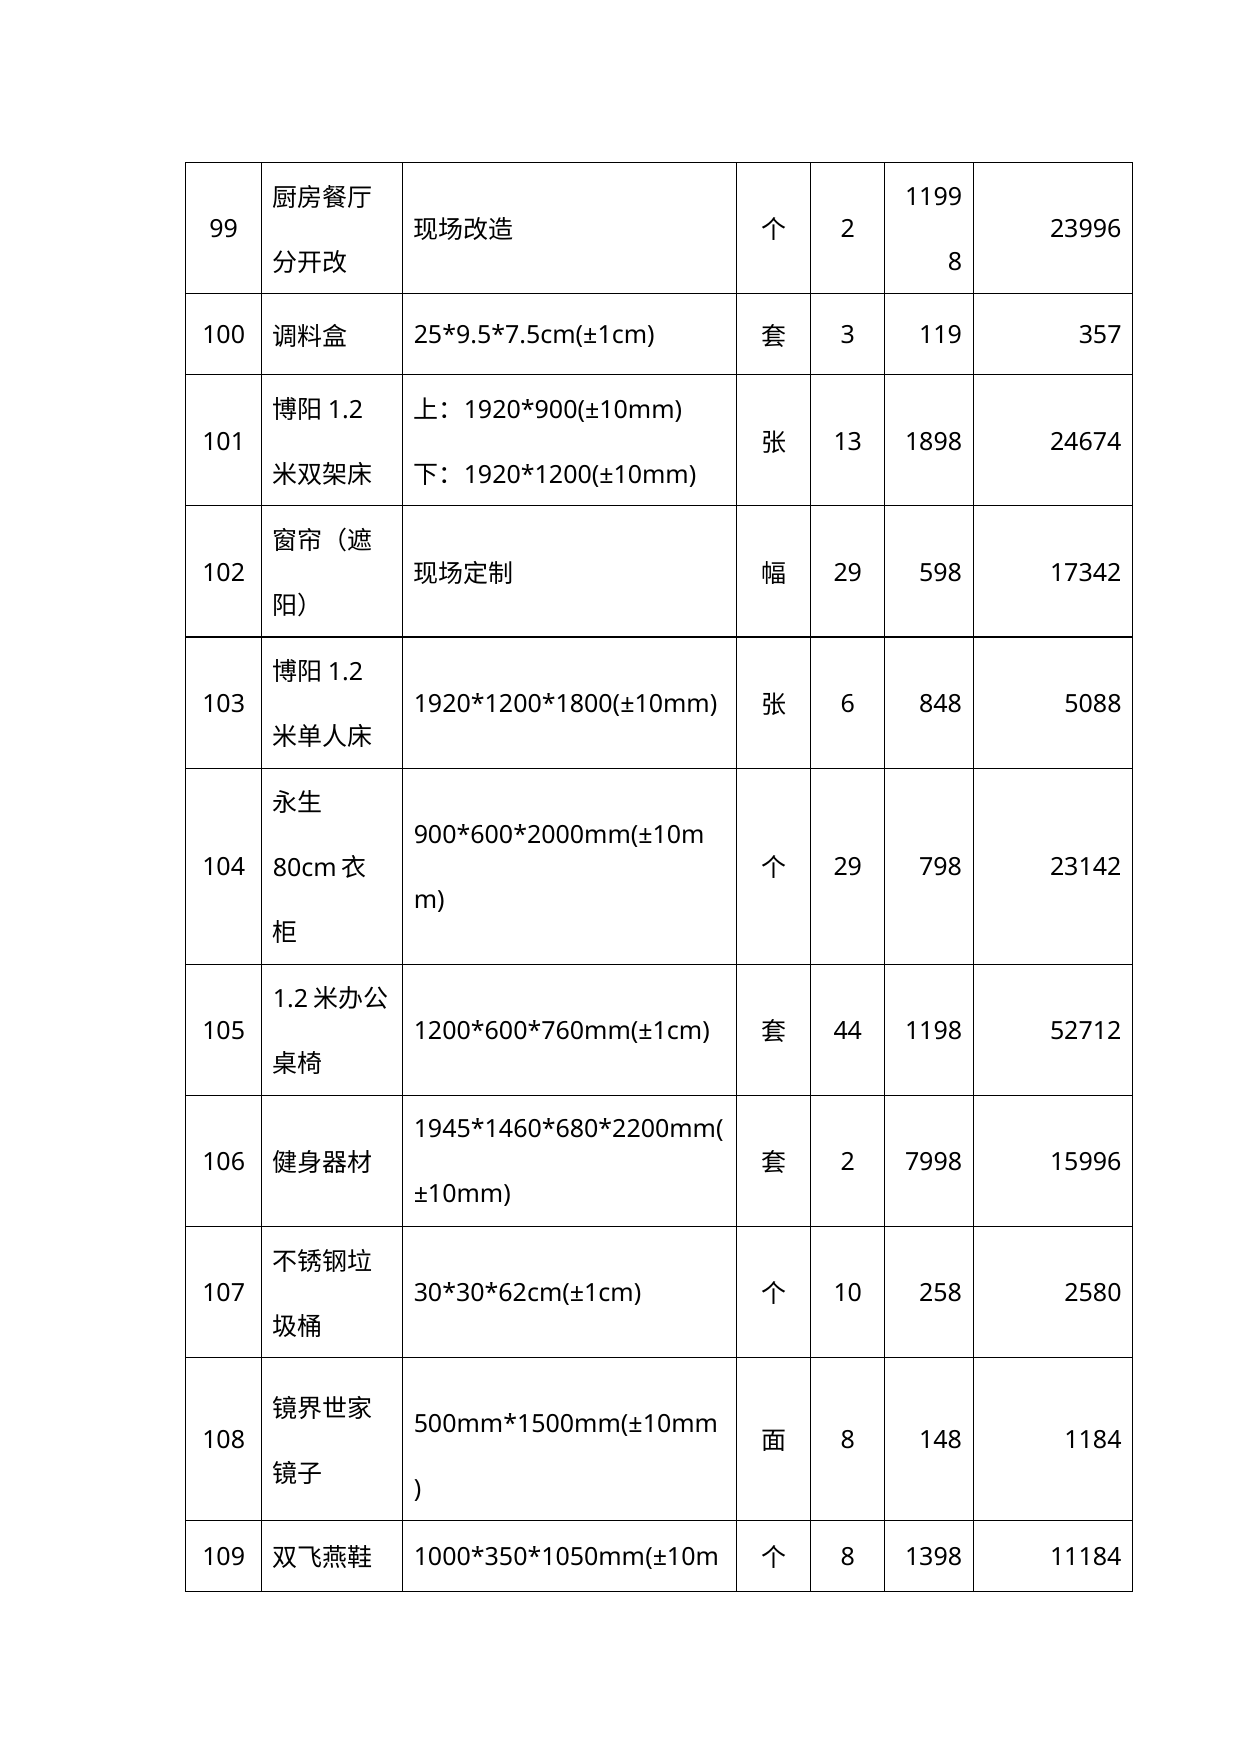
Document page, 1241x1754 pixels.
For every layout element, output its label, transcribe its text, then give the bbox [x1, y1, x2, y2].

table_cell 148 [885, 1358, 973, 1520]
table_cell 108 [186, 1358, 261, 1520]
table_cell 8 [811, 1521, 884, 1591]
table_cell 1920*1200*1800(±10mm) [403, 638, 736, 767]
table_cell 博阳1.2米双架床 [262, 375, 402, 505]
table_cell 52712 [974, 965, 1132, 1094]
table_cell 个 [737, 1227, 810, 1357]
table_cell 107 [186, 1227, 261, 1357]
table_cell 3 [811, 294, 884, 374]
table_cell 357 [974, 294, 1132, 374]
table_cell 500mm*1500mm(±10mm) [403, 1358, 736, 1520]
table_cell 个 [737, 163, 810, 293]
table_cell 598 [885, 506, 973, 636]
table_cell 健身器材 [262, 1096, 402, 1226]
table_cell 6 [811, 638, 884, 767]
table_cell 1184 [974, 1358, 1132, 1520]
table_cell 面 [737, 1358, 810, 1520]
table_cell 现场改造 [403, 163, 736, 293]
table_cell 1398 [885, 1521, 973, 1591]
table_cell 105 [186, 965, 261, 1094]
table_cell 窗帘（遮阳） [262, 506, 402, 636]
table_cell 23142 [974, 769, 1132, 963]
table_cell 11998 [885, 163, 973, 293]
table_cell 5088 [974, 638, 1132, 767]
table_cell 双飞燕鞋柜 [262, 1521, 402, 1591]
table_cell 30*30*62cm(±1cm) [403, 1227, 736, 1357]
table_cell 900*600*2000mm(±10mm) [403, 769, 736, 963]
table_cell 1200*600*760mm(±1cm) [403, 965, 736, 1094]
table_cell 2580 [974, 1227, 1132, 1357]
table_cell 258 [885, 1227, 973, 1357]
table_cell 10 [811, 1227, 884, 1357]
table_cell 798 [885, 769, 973, 963]
table_cell 1198 [885, 965, 973, 1094]
table_cell 上：1920*900(±10mm) 下：1920*1200(±10mm) [403, 375, 736, 505]
table_cell 2 [811, 163, 884, 293]
table_cell 个 [737, 769, 810, 963]
table_cell 1898 [885, 375, 973, 505]
table_cell 104 [186, 769, 261, 963]
table_cell 博阳1.2米单人床 [262, 638, 402, 767]
table_cell 现场定制 [403, 506, 736, 636]
table_cell 不锈钢垃圾桶 [262, 1227, 402, 1357]
table_cell 2 [811, 1096, 884, 1226]
table_cell 106 [186, 1096, 261, 1226]
table_cell 848 [885, 638, 973, 767]
table_cell 套 [737, 294, 810, 374]
table_cell 103 [186, 638, 261, 767]
table_cell 1945*1460*680*2200mm(±10mm) [403, 1096, 736, 1226]
table_cell 镜界世家镜子 [262, 1358, 402, 1520]
table_cell 1.2米办公桌椅 [262, 965, 402, 1094]
table_cell 11184 [974, 1521, 1132, 1591]
table_cell 张 [737, 375, 810, 505]
table_cell 29 [811, 769, 884, 963]
table_cell 44 [811, 965, 884, 1094]
table_cell 个 [737, 1521, 810, 1591]
table_cell 13 [811, 375, 884, 505]
table_cell 厨房餐厅分开改 [262, 163, 402, 293]
table_cell 调料盒 [262, 294, 402, 374]
table_cell 101 [186, 375, 261, 505]
table_cell 25*9.5*7.5cm(±1cm) [403, 294, 736, 374]
table_cell 7998 [885, 1096, 973, 1226]
table_cell 套 [737, 965, 810, 1094]
table_cell 99 [186, 163, 261, 293]
table_cell 102 [186, 506, 261, 636]
table_cell 23996 [974, 163, 1132, 293]
table_cell 张 [737, 638, 810, 767]
table_cell 15996 [974, 1096, 1132, 1226]
table_cell 29 [811, 506, 884, 636]
table_cell 24674 [974, 375, 1132, 505]
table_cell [403, 1521, 736, 1591]
table_cell 100 [186, 294, 261, 374]
table_cell 套 [737, 1096, 810, 1226]
table_cell 永生80cm衣柜 [262, 769, 402, 963]
table_cell 109 [186, 1521, 261, 1591]
table_cell 17342 [974, 506, 1132, 636]
table_cell 119 [885, 294, 973, 374]
table_cell 幅 [737, 506, 810, 636]
table_cell 8 [811, 1358, 884, 1520]
